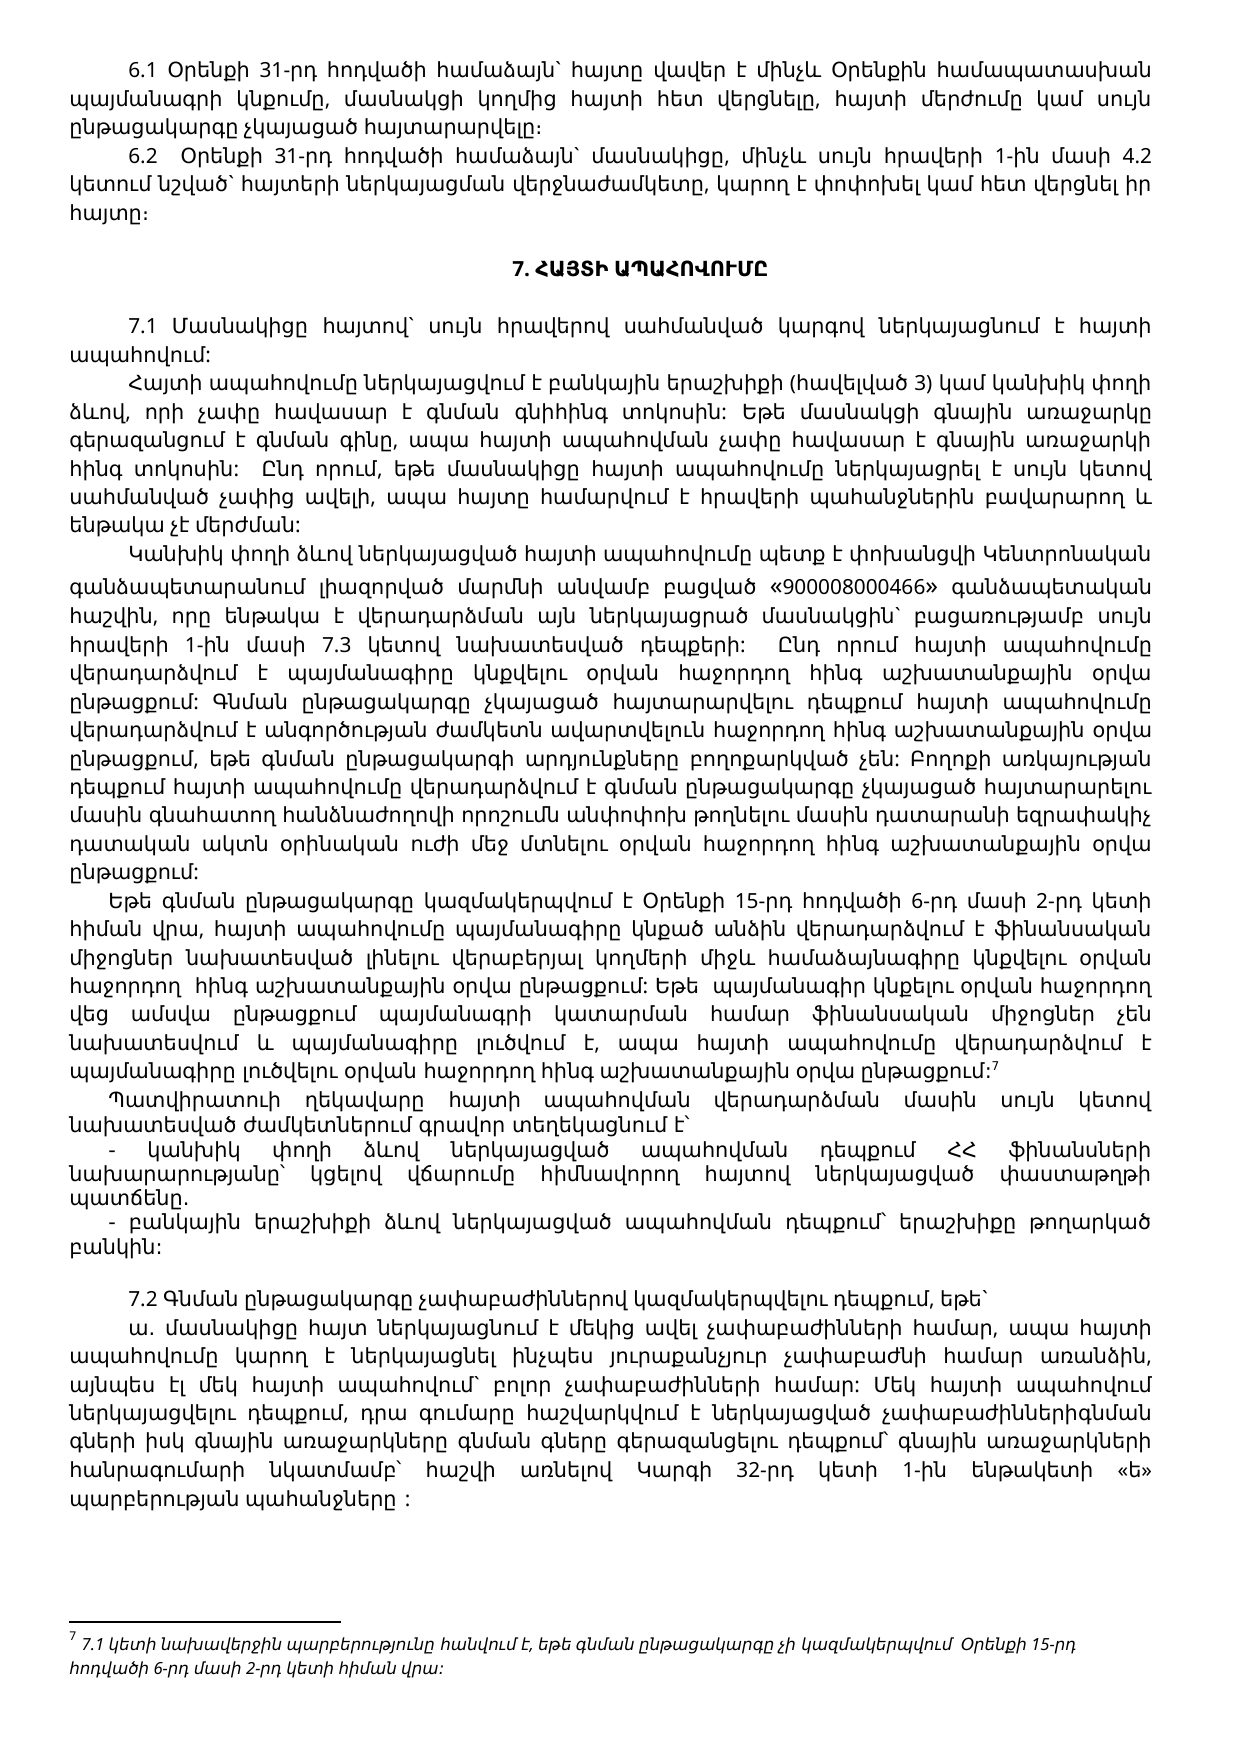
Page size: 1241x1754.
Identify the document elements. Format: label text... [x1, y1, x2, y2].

text - բանկային երաշխիքի ձևով ներկայացված ապահովման դեպքում՝ երաշխիքը թողարկած բանկին: [69, 1210, 1152, 1259]
text Պատվիրատուի ղեկավարը հայտի ապահովման վերադարձման մասին սույն կետով նախատեսված ժամկետներում գրավոր տեղեկացնում է՝ [69, 1085, 1152, 1138]
text 7. ՀԱՅՏԻ ԱՊԱՀՈՎՈՒՄԸ [69, 254, 1152, 283]
text ա. մասնակիցը հայտ ներկայացնում է մեկից ավել չափաբաժինների համար, ապա հայտի ապահովումը կարող է ներկայացնել ինչպես յուրաքանչյուր չափաբաժնի համար առանձին, այնպես էլ մեկ հայտի ապահովում` բոլոր չափաբաժինների համար: Մեկ հայտի ապահովում ներկայացվելու դեպքում, դրա գումարը հաշվարկվում է ներկայացված չափաբաժիններիգնման գների իսկ գնային առաջարկները գնման գները գերազանցելու դեպքում՝ գնային առաջարկների հանրագումարի նկատմամբ՝ հաշվի առնելով Կարգի 32-րդ կետի 1-ին ենթակետի «ե» պարբերության պահանջները : [69, 1313, 1152, 1513]
text Կանխիկ փողի ձևով ներկայացված հայտի ապահովումը պետք է փոխանցվի Կենտրոնական գանձապետարանում լիազորված մարմնի անվամբ բացված «900008000466» գանձապետական հաշվին, որը ենթակա է վերադարձման այն ներկայացրած մասնակցին` բացառությամբ սույն հրավերի 1-ին մասի 7.3 կետով նախատեսված դեպքերի: Ընդ որում հայտի ապահովումը վերադարձվում է պայմանագիրը կնքվելու օրվան հաջորդող հինգ աշխատանքային օրվա ընթացքում: Գնման ընթացակարգը չկայացած հայտարարվելու դեպքում հայտի ապահովումը վերադարձվում է անգործության ժամկետն ավարտվելուն հաջորդող հինգ աշխատանքային օրվա ընթացքում, եթե գնման ընթացակարգի արդյունքները բողոքարկված չեն: Բողոքի առկայության դեպքում հայտի ապահովումը վերադարձվում է գնման ընթացակարգը չկայացած հայտարարելու մասին գնահատող հանձնաժողովի որոշումն անփոփոխ թողնելու մասին դատարանի եզրափակիչ դատական ակտն օրինական ուժի մեջ մտնելու օրվան հաջորդող հինգ աշխատանքային օրվա ընթացքում: [69, 539, 1152, 886]
text 7.2 Գնման ընթացակարգը չափաբաժիններով կազմակերպվելու դեպքում, եթե` [69, 1284, 1152, 1313]
text 7.1 Մասնակիցը հայտով` սույն հրավերով սահմանված կարգով ներկայացնում է հայտի ապահովում: [69, 311, 1152, 368]
text 6.2 Օրենքի 31-րդ հոդվածի համաձայն` մասնակիցը, մինչև սույն հրավերի 1-ին մասի 4.2 կետում նշված` հայտերի ներկայացման վերջնաժամկետը, կարող է փոփոխել կամ հետ վերցնել իր հայտը։ [69, 141, 1152, 226]
text 6.1 Օրենքի 31-րդ հոդվածի համաձայն` հայտը վավեր է մինչև Օրենքին համապատասխան պայմանագրի կնքումը, մասնակցի կողմից հայտի հետ վերցնելը, հայտի մերժումը կամ սույն ընթացակարգը չկայացած հայտարարվելը։ [69, 56, 1152, 141]
text - կանխիկ փողի ձևով ներկայացված ապահովման դեպքում ՀՀ ֆինանսների նախարարությանը՝ կցելով վճարումը հիմնավորող հայտով ներկայացված փաստաթղթի պատճենը. [69, 1138, 1152, 1210]
text Եթե գնման ընթացակարգը կազմակերպվում է Օրենքի 15-րդ հոդվածի 6-րդ մասի 2-րդ կետի հիման վրա, հայտի ապահովումը պայմանագիրը կնքած անձին վերադարձվում է ֆինանսական միջոցներ նախատեսված լինելու վերաբերյալ կողմերի միջև համաձայնագիրը կնքվելու օրվան հաջորդող հինգ աշխատանքային օրվա ընթացքում: Եթե պայմանագիր կնքելու օրվան հաջորդող վեց ամսվա ընթացքում պայմանագրի կատարման համար ֆինանսական միջոցներ չեն նախատեսվում և պայմանագիրը լուծվում է, ապա հայտի ապահովումը վերադարձվում է պայմանագիրը լուծվելու օրվան հաջորդող հինգ աշխատանքային օրվա ընթացքում: [69, 886, 1152, 1085]
text Հայտի ապահովումը ներկայացվում է բանկային երաշխիքի (հավելված 3) կամ կանխիկ փողի ձևով, որի չափը հավասար է գնման գնիհինգ տոկոսին: Եթե մասնակցի գնային առաջարկը գերազանցում է գնման գինը, ապա հայտի ապահովման չափը հավասար է գնային առաջարկի հինգ տոկոսին: Ընդ որում, եթե մասնակիցը հայտի ապահովումը ներկայացրել է սույն կետով սահմանված չափից ավելի, ապա հայտը համարվում է հրավերի պահանջներին բավարարող և ենթակա չէ մերժման: [69, 368, 1152, 539]
